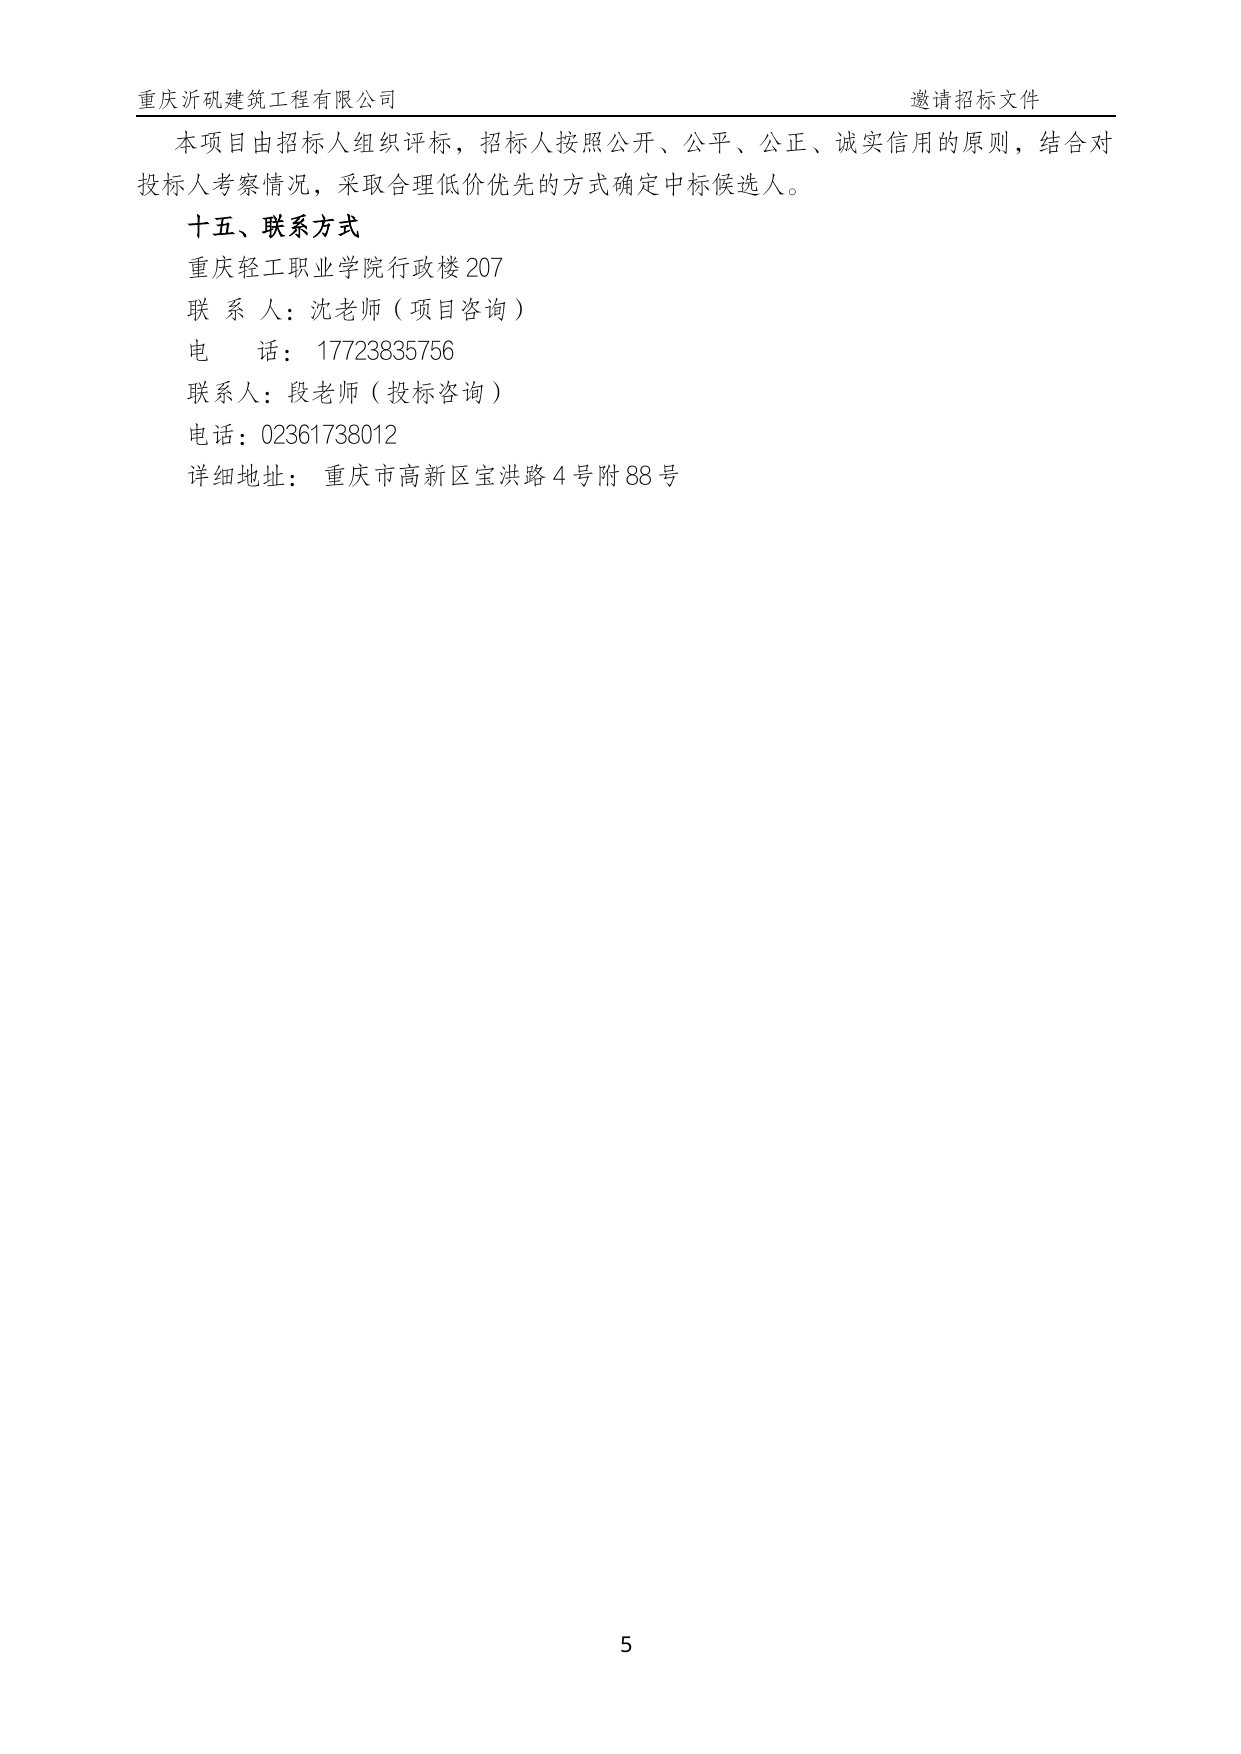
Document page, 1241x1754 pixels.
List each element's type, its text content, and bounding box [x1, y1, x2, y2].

text 本项目由招标人组织评标，招标人按照公开、公平、公正、诚实信用的原则，结合对投标人考察情况，采取合理低价优先的方式确定中标候选人。 [136, 118, 1116, 201]
subtitle 十五、联系方式 [136, 201, 1116, 243]
text 电话：02361738012 [136, 410, 1116, 451]
text 重庆轻工职业学院行政楼207 [136, 243, 1116, 285]
text 详细地址： 重庆市高新区宝洪路4号附88号 [136, 451, 1116, 493]
text 电 话： 17723835756 [136, 326, 1116, 368]
text 联 系 人：沈老师（项目咨询） [136, 285, 1116, 326]
text 联系人：段老师（投标咨询） [136, 368, 1116, 410]
